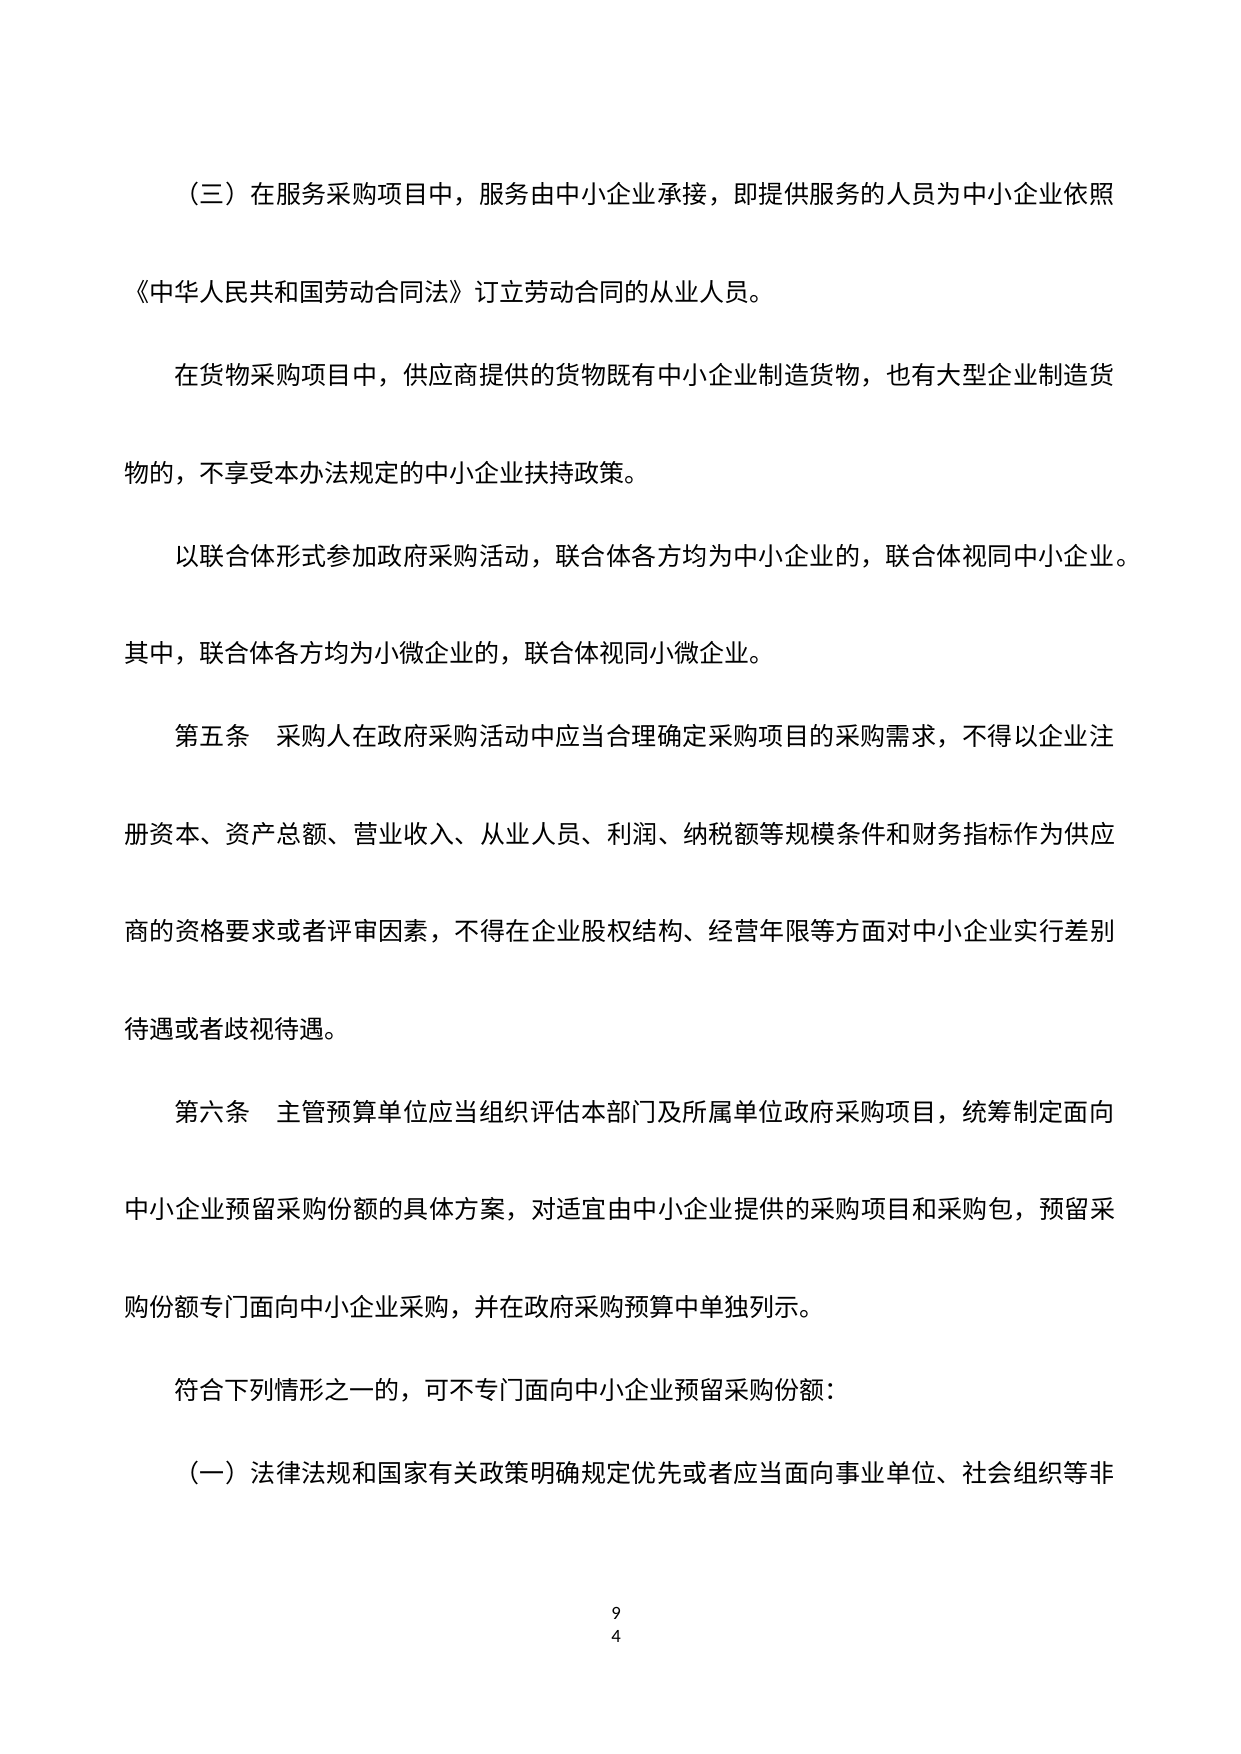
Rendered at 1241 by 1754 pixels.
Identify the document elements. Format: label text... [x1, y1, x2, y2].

text （三）在服务采购项目中，服务由中小企业承接，即提供服务的人员为中小企业依照《中华人民共和国劳动合同法》订立劳动合同的从业人员。 [124, 161, 1116, 323]
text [124, 1439, 1116, 1504]
text 以联合体形式参加政府采购活动，联合体各方均为中小企业的，联合体视同中小企业。其中，联合体各方均为小微企业的，联合体视同小微企业。 [124, 522, 1116, 684]
text 符合下列情形之一的，可不专门面向中小企业预留采购份额： [124, 1356, 1116, 1421]
text 第六条 主管预算单位应当组织评估本部门及所属单位政府采购项目，统筹制定面向中小企业预留采购份额的具体方案，对适宜由中小企业提供的采购项目和采购包，预留采购份额专门面向中小企业采购，并在政府采购预算中单独列示。 [124, 1078, 1116, 1338]
text 在货物采购项目中，供应商提供的货物既有中小企业制造货物，也有大型企业制造货物的，不享受本办法规定的中小企业扶持政策。 [124, 341, 1116, 504]
text 第五条 采购人在政府采购活动中应当合理确定采购项目的采购需求，不得以企业注册资本、资产总额、营业收入、从业人员、利润、纳税额等规模条件和财务指标作为供应商的资格要求或者评审因素，不得在企业股权结构、经营年限等方面对中小企业实行差别待遇或者歧视待遇。 [124, 702, 1116, 1060]
